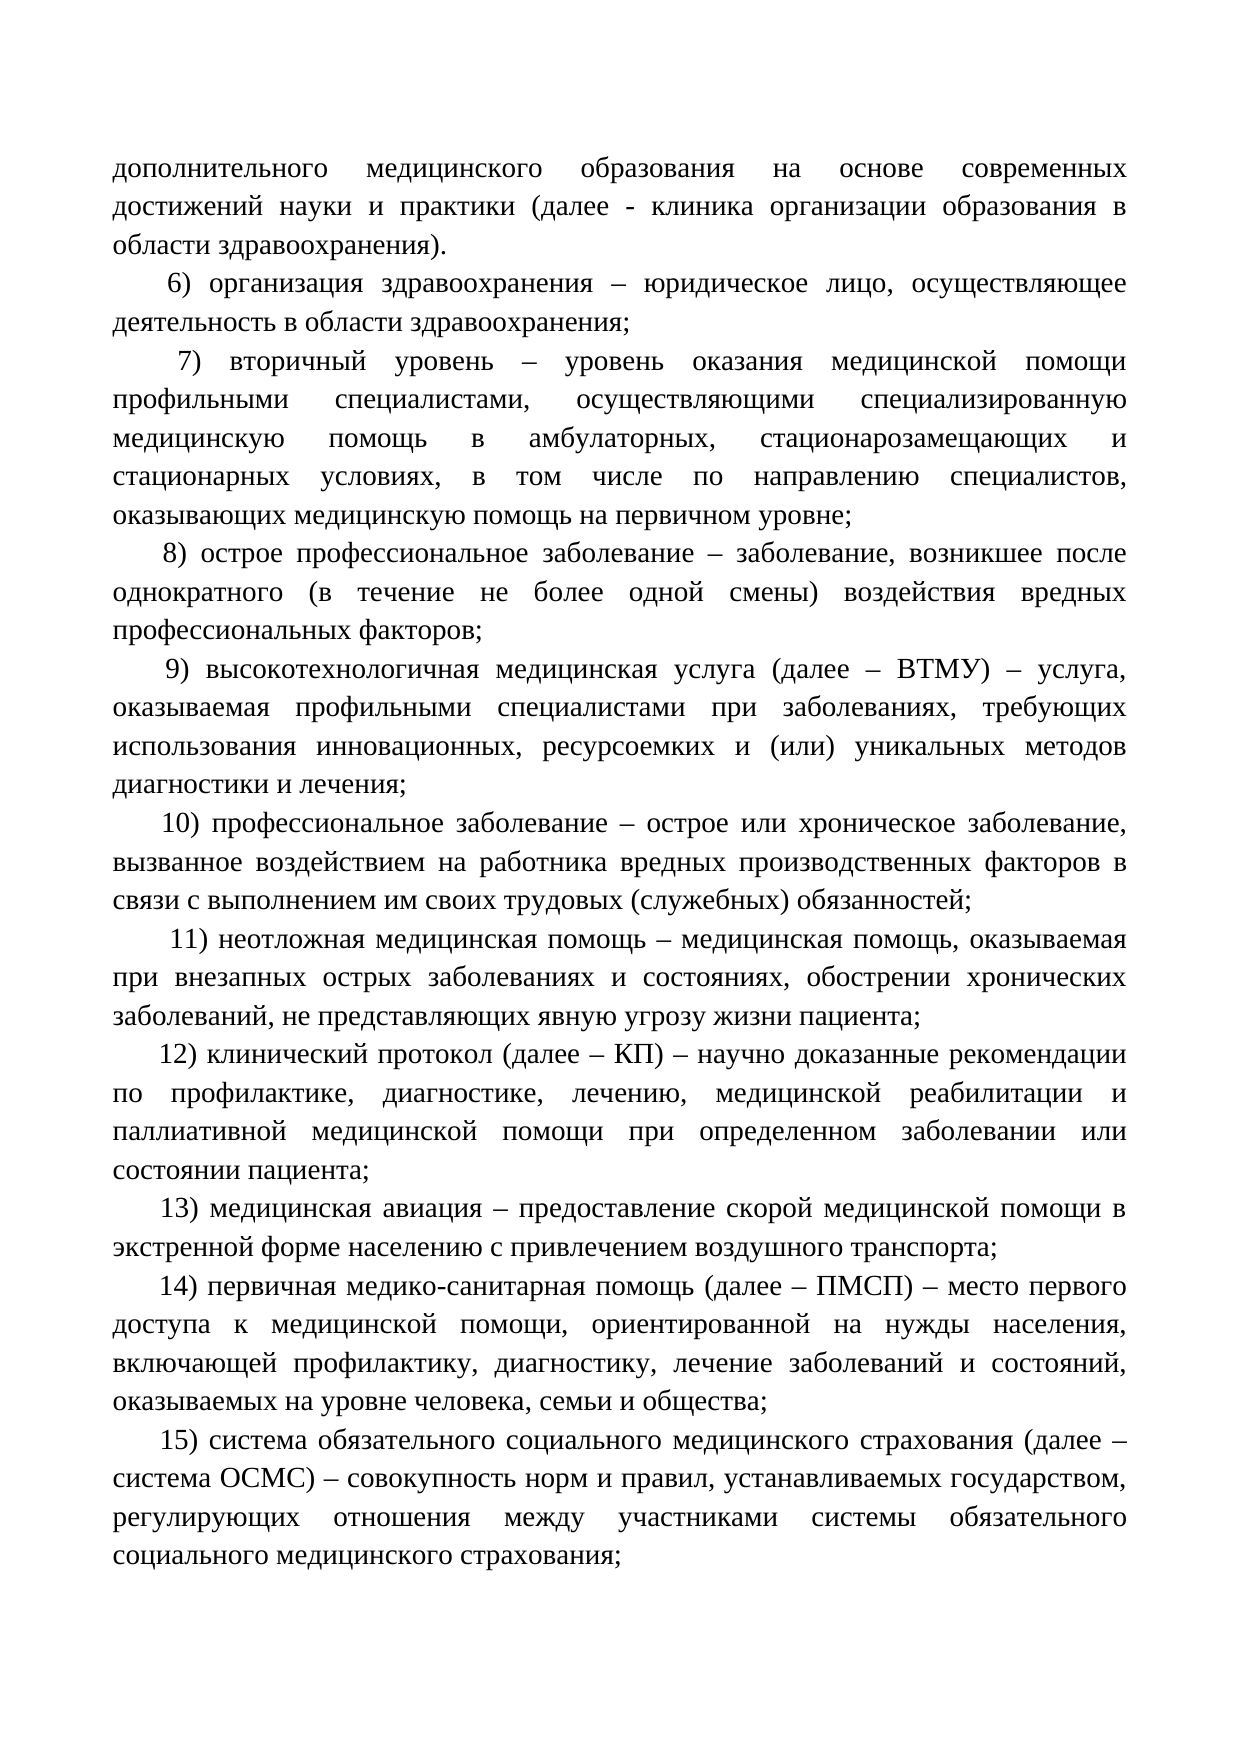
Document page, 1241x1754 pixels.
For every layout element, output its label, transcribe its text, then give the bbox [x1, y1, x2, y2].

text 15) система обязательного социального медицинского страхования (далее – система ОСМС) – совокупность норм и правил, устанавливаемых государством, регулирующих отношения между участниками системы обязательного социального медицинского страхования; [112, 1422, 1128, 1571]
text 7) вторичный уровень – уровень оказания медицинской помощи профильными специалистами, осуществляющими специализированную медицинскую помощь в амбулаторных, стационарозамещающих и стационарных условиях, в том числе по направлению специалистов, оказывающих медицинскую помощь на первичном уровне; [112, 343, 1128, 530]
text 13) медицинская авиация – предоставление скорой медицинской помощи в экстренной форме населению с привлечением воздушного транспорта; [112, 1191, 1128, 1263]
text 11) неотложная медицинская помощь – медицинская помощь, оказываемая при внезапных острых заболеваниях и состояниях, обострении хронических заболеваний, не представляющих явную угрозу жизни пациента; [112, 921, 1128, 1031]
text 12) клинический протокол (далее – КП) – научно доказанные рекомендации по профилактике, диагностике, лечению, медицинской реабилитации и паллиативной медицинской помощи при определенном заболевании или состоянии пациента; [112, 1036, 1128, 1186]
text 8) острое профессиональное заболевание – заболевание, возникшее после однократного (в течение не более одной смены) воздействия вредных профессиональных факторов; [112, 535, 1128, 646]
text 6) организация здравоохранения – юридическое лицо, осуществляющее деятельность в области здравоохранения; [112, 266, 1128, 338]
text 10) профессиональное заболевание – острое или хроническое заболевание, вызванное воздействием на работника вредных производственных факторов в связи с выполнением им своих трудовых (служебных) обязанностей; [112, 805, 1128, 916]
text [112, 150, 1128, 261]
text 9) высокотехнологичная медицинская услуга (далее – ВТМУ) – услуга, оказываемая профильными специалистами при заболеваниях, требующих использования инновационных, ресурсоемких и (или) уникальных методов диагностики и лечения; [112, 651, 1128, 800]
text 14) первичная медико-санитарная помощь (далее – ПМСП) – место первого доступа к медицинской помощи, ориентированной на нужды населения, включающей профилактику, диагностику, лечение заболеваний и состояний, оказываемых на уровне человека, семьи и общества; [112, 1268, 1128, 1417]
